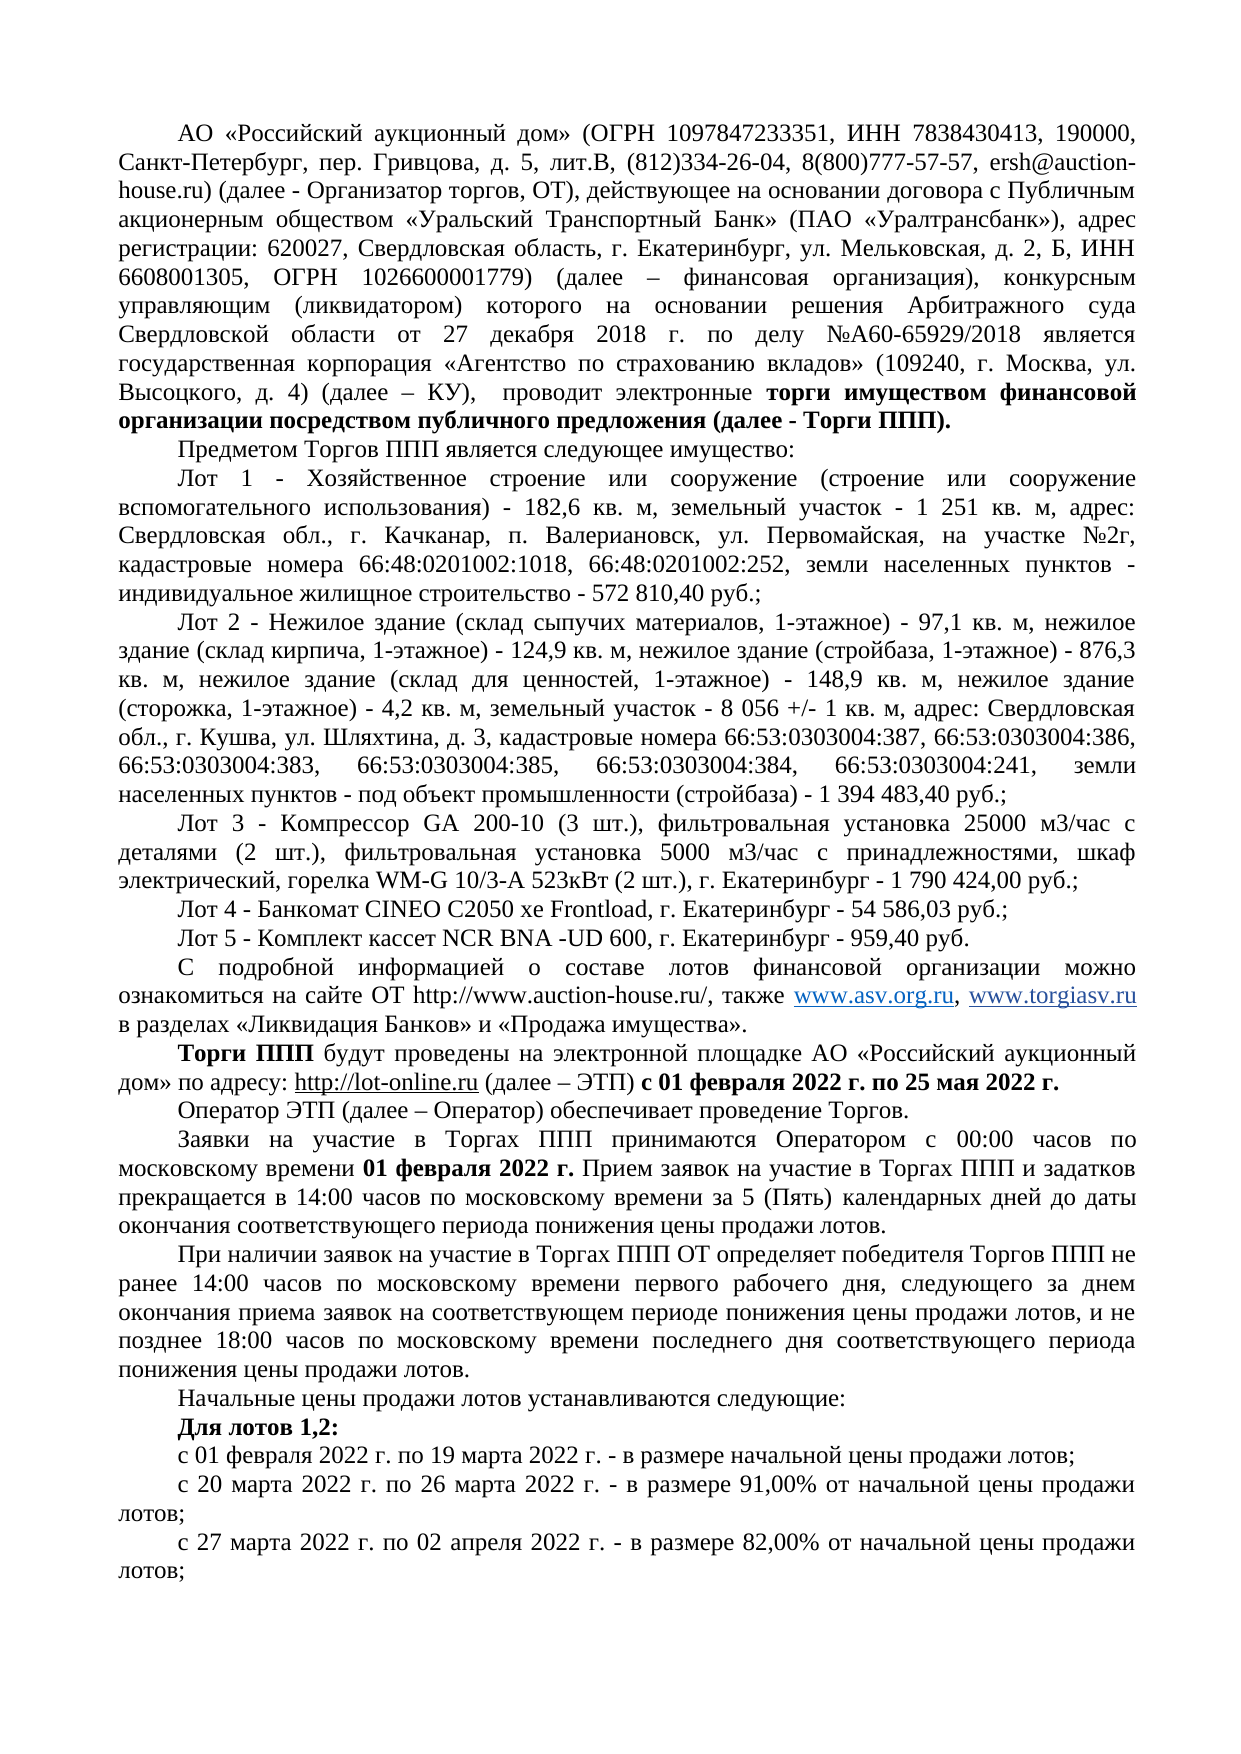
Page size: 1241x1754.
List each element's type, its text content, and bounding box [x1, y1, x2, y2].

text Оператор ЭТП (далее – Оператор) обеспечивает проведение Торгов. [118, 1096, 1137, 1124]
text с 01 февраля 2022 г. по 19 марта 2022 г. - в размере начальной цены продажи лотов; [118, 1441, 1137, 1469]
text с 27 марта 2022 г. по 02 апреля 2022 г. - в размере 82,00% от начальной цены продажи лотов; [118, 1527, 1137, 1584]
text Заявки на участие в Торгах ППП принимаются Оператором с 00:00 часов по московскому времени 01 февраля 2022 г. Прием заявок на участие в Торгах ППП и задатков прекращается в 14:00 часов по московскому времени за 5 (Пять) календарных дней до даты окончания соответствующего периода понижения цены продажи лотов. [118, 1124, 1137, 1239]
text АО «Российский аукционный дом» (ОГРН 1097847233351, ИНН 7838430413, 190000, Санкт-Петербург, пер. Гривцова, д. 5, лит.В, (812)334-26-04, 8(800)777-57-57, ersh@auction-house.ru) (далее - Организатор торгов, ОТ), действующее на основании договора с Публичным акционерным обществом «Уральский Транспортный Банк» (ПАО «Уралтрансбанк»), адрес регистрации: 620027, Свердловская область, г. Екатеринбург, ул. Мельковская, д. 2, Б, ИНН 6608001305, ОГРН 1026600001779) (далее – финансовая организация), конкурсным управляющим (ликвидатором) которого на основании решения Арбитражного суда Свердловской области от 27 декабря 2018 г. по делу №А60-65929/2018 является государственная корпорация «Агентство по страхованию вкладов» (109240, г. Москва, ул. Высоцкого, д. 4) (далее – КУ), проводит электронные торги имуществом финансовой организации посредством публичного предложения (далее - Торги ППП). [118, 118, 1137, 434]
text Лот 4 - Банкомат CINEO C2050 xe Frontload, г. Екатеринбург - 54 586,03 руб.; [118, 894, 1137, 923]
text Лот 1 - Хозяйственное строение или сооружение (строение или сооружение вспомогательного использования) - 182,6 кв. м, земельный участок - 1 251 кв. м, адрес: Свердловская обл., г. Качканар, п. Валериановск, ул. Первомайская, на участке №2г, кадастровые номера 66:48:0201002:1018, 66:48:0201002:252, земли населенных пунктов - индивидуальное жилищное строительство - 572 810,40 руб.; [118, 463, 1137, 607]
text При наличии заявок на участие в Торгах ППП ОТ определяет победителя Торгов ППП не ранее 14:00 часов по московскому времени первого рабочего дня, следующего за днем окончания приема заявок на соответствующем периоде понижения цены продажи лотов, и не позднее 18:00 часов по московскому времени последнего дня соответствующего периода понижения цены продажи лотов. [118, 1239, 1137, 1383]
text Лот 2 - Нежилое здание (склад сыпучих материалов, 1-этажное) - 97,1 кв. м, нежилое здание (склад кирпича, 1-этажное) - 124,9 кв. м, нежилое здание (стройбаза, 1-этажное) - 876,3 кв. м, нежилое здание (склад для ценностей, 1-этажное) - 148,9 кв. м, нежилое здание (сторожка, 1-этажное) - 4,2 кв. м, земельный участок - 8 056 +/- 1 кв. м, адрес: Свердловская обл., г. Кушва, ул. Шляхтина, д. 3, кадастровые номера 66:53:0303004:387, 66:53:0303004:386, 66:53:0303004:383, 66:53:0303004:385, 66:53:0303004:384, 66:53:0303004:241, земли населенных пунктов - под объект промышленности (стройбаза) - 1 394 483,40 руб.; [118, 607, 1137, 808]
text С подробной информацией о составе лотов финансовой организации можно ознакомиться на сайте ОТ http://www.auction-house.ru/, также www.asv.org.ru, www.torgiasv.ru в разделах «Ликвидация Банков» и «Продажа имущества». [118, 952, 1137, 1038]
text с 20 марта 2022 г. по 26 марта 2022 г. - в размере 91,00% от начальной цены продажи лотов; [118, 1469, 1137, 1527]
text Лот 5 - Комплект кассет NCR BNA -UD 600, г. Екатеринбург - 959,40 руб. [118, 923, 1137, 952]
text Для лотов 1,2: [118, 1412, 1137, 1441]
text Предметом Торгов ППП является следующее имущество: [118, 434, 1137, 463]
text Торги ППП будут проведены на электронной площадке АО «Российский аукционный дом» по адресу: http://lot-online.ru (далее – ЭТП) с 01 февраля 2022 г. по 25 мая 2022 г. [118, 1038, 1137, 1096]
text Лот 3 - Компрессор GA 200-10 (3 шт.), фильтровальная установка 25000 м3/час с деталями (2 шт.), фильтровальная установка 5000 м3/час с принадлежностями, шкаф электрический, горелка WM-G 10/3-A 523кВт (2 шт.), г. Екатеринбург - 1 790 424,00 руб.; [118, 808, 1137, 894]
text Начальные цены продажи лотов устанавливаются следующие: [118, 1383, 1137, 1412]
